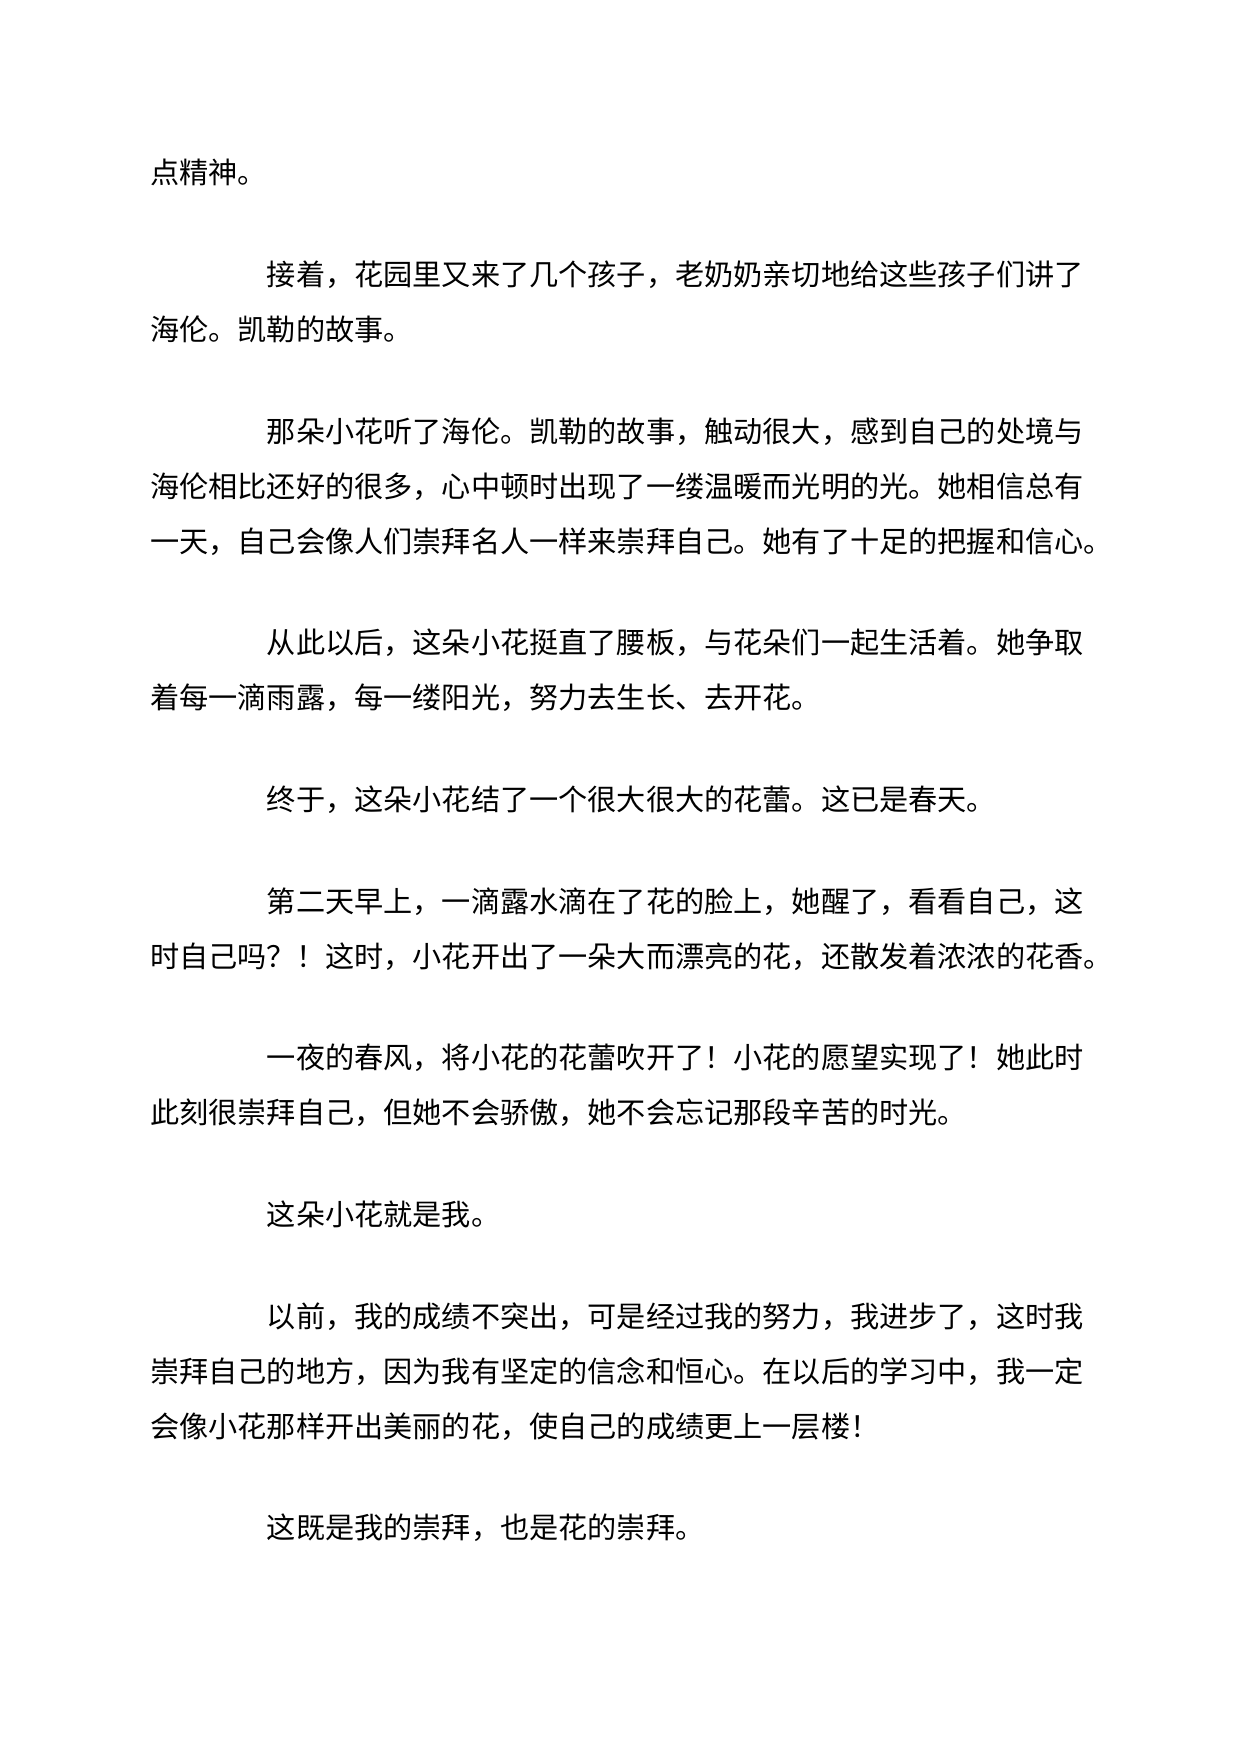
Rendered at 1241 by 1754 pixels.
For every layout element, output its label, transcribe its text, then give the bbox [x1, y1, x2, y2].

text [150, 150, 1090, 192]
text 这既是我的崇拜，也是花的崇拜。 [150, 1505, 1090, 1547]
text 一夜的春风，将小花的花蕾吹开了！小花的愿望实现了！她此时此刻很崇拜自己，但她不会骄傲，她不会忘记那段辛苦的时光。 [150, 1035, 1090, 1132]
text 终于，这朵小花结了一个很大很大的花蕾。这已是春天。 [150, 777, 1090, 819]
text 第二天早上，一滴露水滴在了花的脸上，她醒了，看看自己，这时自己吗？！这时，小花开出了一朵大而漂亮的花，还散发着浓浓的花香。 [150, 878, 1090, 976]
text 这朵小花就是我。 [150, 1192, 1090, 1234]
text 从此以后，这朵小花挺直了腰板，与花朵们一起生活着。她争取着每一滴雨露，每一缕阳光，努力去生长、去开花。 [150, 620, 1090, 717]
text 以前，我的成绩不突出，可是经过我的努力，我进步了，这时我崇拜自己的地方，因为我有坚定的信念和恒心。在以后的学习中，我一定会像小花那样开出美丽的花，使自己的成绩更上一层楼！ [150, 1293, 1090, 1446]
text 接着，花园里又来了几个孩子，老奶奶亲切地给这些孩子们讲了海伦。凯勒的故事。 [150, 252, 1090, 349]
text 那朵小花听了海伦。凯勒的故事，触动很大，感到自己的处境与海伦相比还好的很多，心中顿时出现了一缕温暖而光明的光。她相信总有一天，自己会像人们崇拜名人一样来崇拜自己。她有了十足的把握和信心。 [150, 408, 1090, 561]
